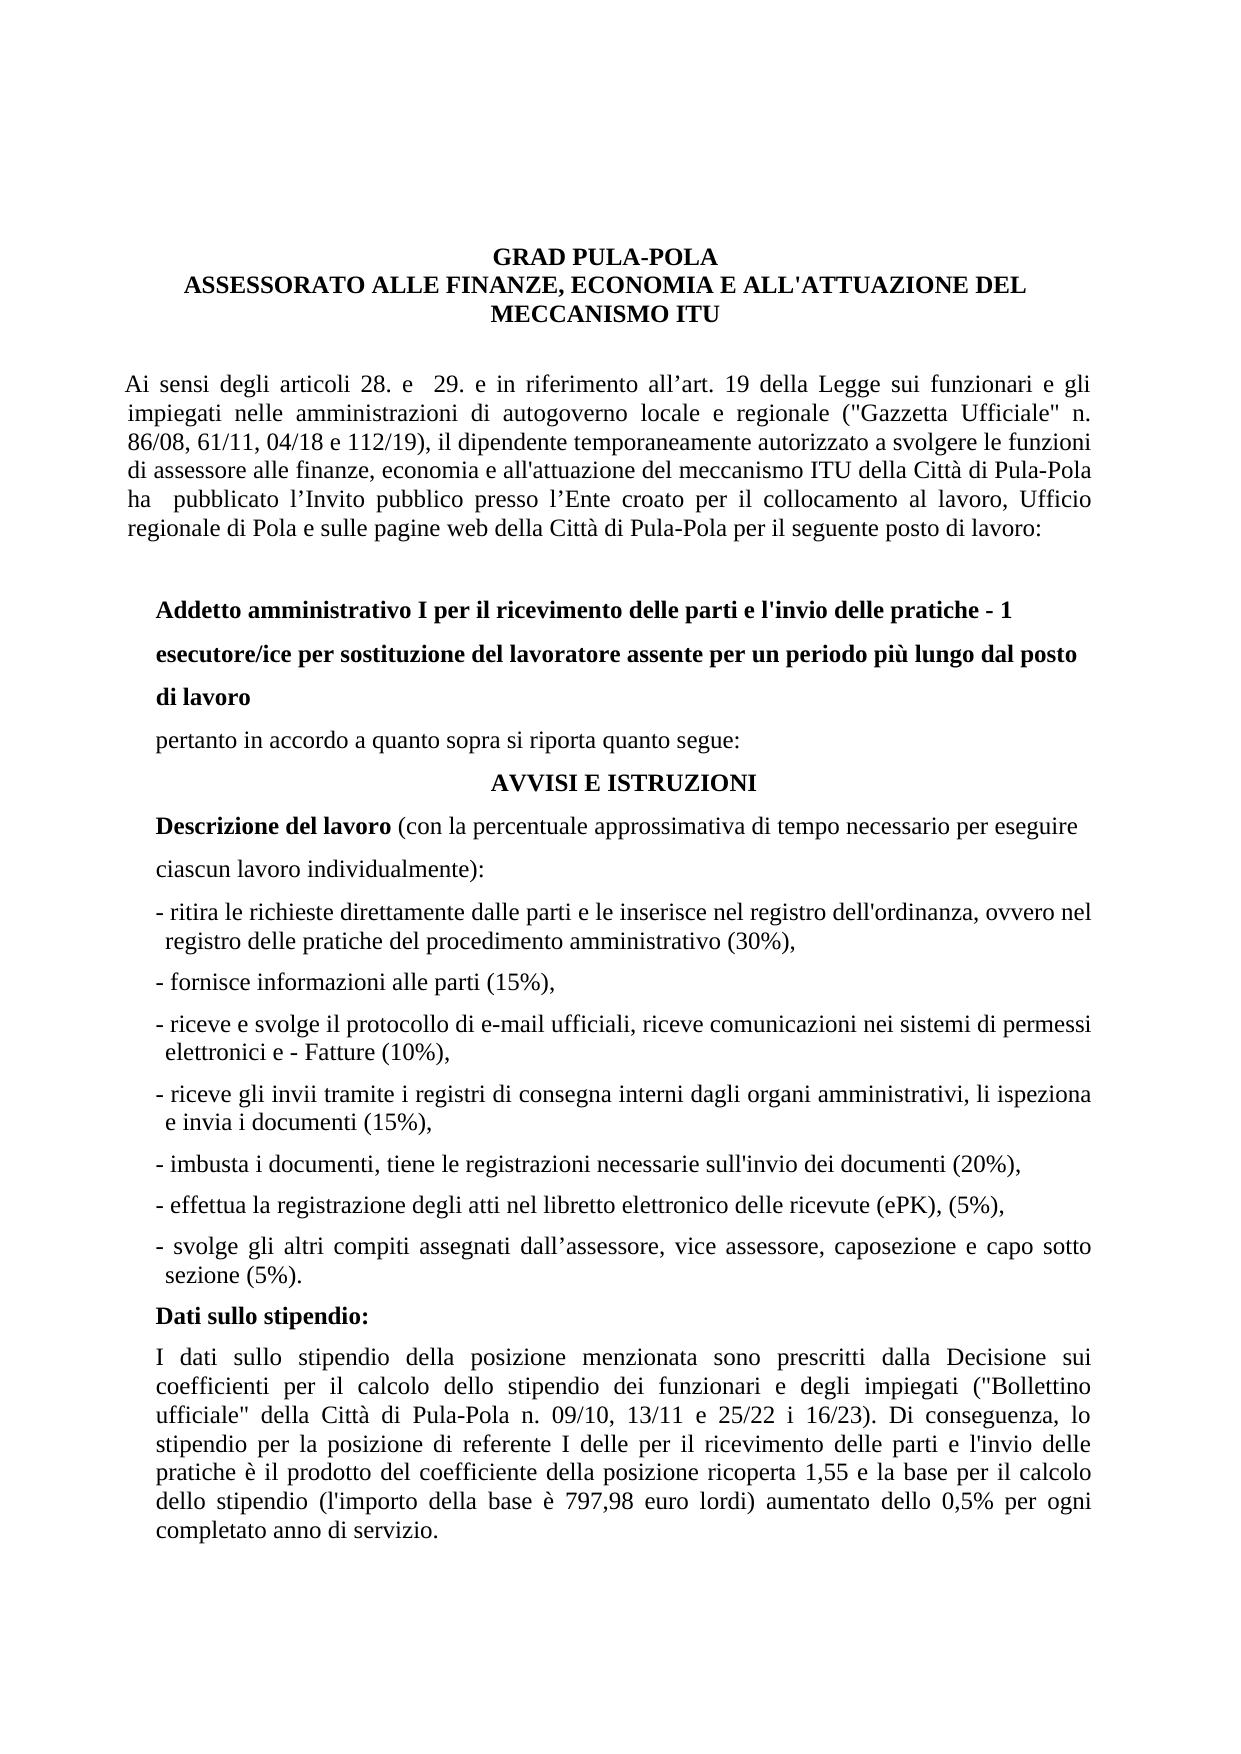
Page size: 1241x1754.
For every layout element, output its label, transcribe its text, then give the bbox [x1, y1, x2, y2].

text AVVISI E ISTRUZIONI [155, 768, 1093, 797]
text - effettua la registrazione degli atti nel libretto elettronico delle ricevute (ePK), (5%), [155, 1190, 1093, 1219]
text I dati sullo stipendio della posizione menzionata sono prescritti dalla Decisione sui coefficienti per il calcolo dello stipendio dei funzionari e degli impiegati ("Bollettino ufficiale" della Città di Pula-Pola n. 09/10, 13/11 e 25/22 i 16/23). Di conseguenza, lo stipendio per la posizione di referente I delle per il ricevimento delle parti e l'invio delle pratiche è il prodotto del coefficiente della posizione ricoperta 1,55 e la base per il calcolo dello stipendio (l'importo della base è 797,98 euro lordi) aumentato dello 0,5% per ogni completato anno di servizio. [155, 1342, 1093, 1544]
text GRAD PULA-POLA [118, 242, 1093, 271]
text ASSESSORATO ALLE FINANZE, ECONOMIA E ALL'ATTUAZIONE DEL MECCANISMO ITU [118, 271, 1093, 328]
text - fornisce informazioni alle parti (15%), [155, 967, 1093, 996]
text Addetto amministrativo I per il ricevimento delle parti e l'invio delle pratiche - 1 esecutore/ice per sostituzione del lavoratore assente per un periodo più lungo dal posto di lavoro [155, 596, 1093, 711]
text Ai sensi degli articoli 28. e 29. e in riferimento all’art. 19 della Legge sui funzionari e gli impiegati nelle amministrazioni di autogoverno locale e regionale ("Gazzetta Ufficiale" n. 86/08, 61/11, 04/18 e 112/19), il dipendente temporaneamente autorizzato a svolgere le funzioni di assessore alle finanze, economia e all'attuazione del meccanismo ITU della Città di Pula-Pola ha pubblicato l’Invito pubblico presso l’Ente croato per il collocamento al lavoro, Ufficio regionale di Pola e sulle pagine web della Città di Pula-Pola per il seguente posto di lavoro: [124, 369, 1093, 542]
text pertanto in accordo a quanto sopra si riporta quanto segue: [155, 725, 1093, 754]
text - riceve gli invii tramite i registri di consegna interni dagli organi amministrativi, li ispeziona e invia i documenti (15%), [155, 1079, 1093, 1136]
text Dati sullo stipendio: [155, 1301, 1093, 1330]
text - ritira le richieste direttamente dalle parti e le inserisce nel registro dell'ordinanza, ovvero nel registro delle pratiche del procedimento amministrativo (30%), [155, 897, 1093, 955]
text - riceve e svolge il protocollo di e-mail ufficiali, riceve comunicazioni nei sistemi di permessi elettronici e - Fatture (10%), [155, 1009, 1093, 1066]
text - svolge gli altri compiti assegnati dall’assessore, vice assessore, caposezione e capo sotto sezione (5%). [155, 1231, 1093, 1289]
text - imbusta i documenti, tiene le registrazioni necessarie sull'invio dei documenti (20%), [155, 1149, 1093, 1177]
text Descrizione del lavoro (con la percentuale approssimativa di tempo necessario per eseguire ciascun lavoro individualmente): [155, 811, 1093, 883]
